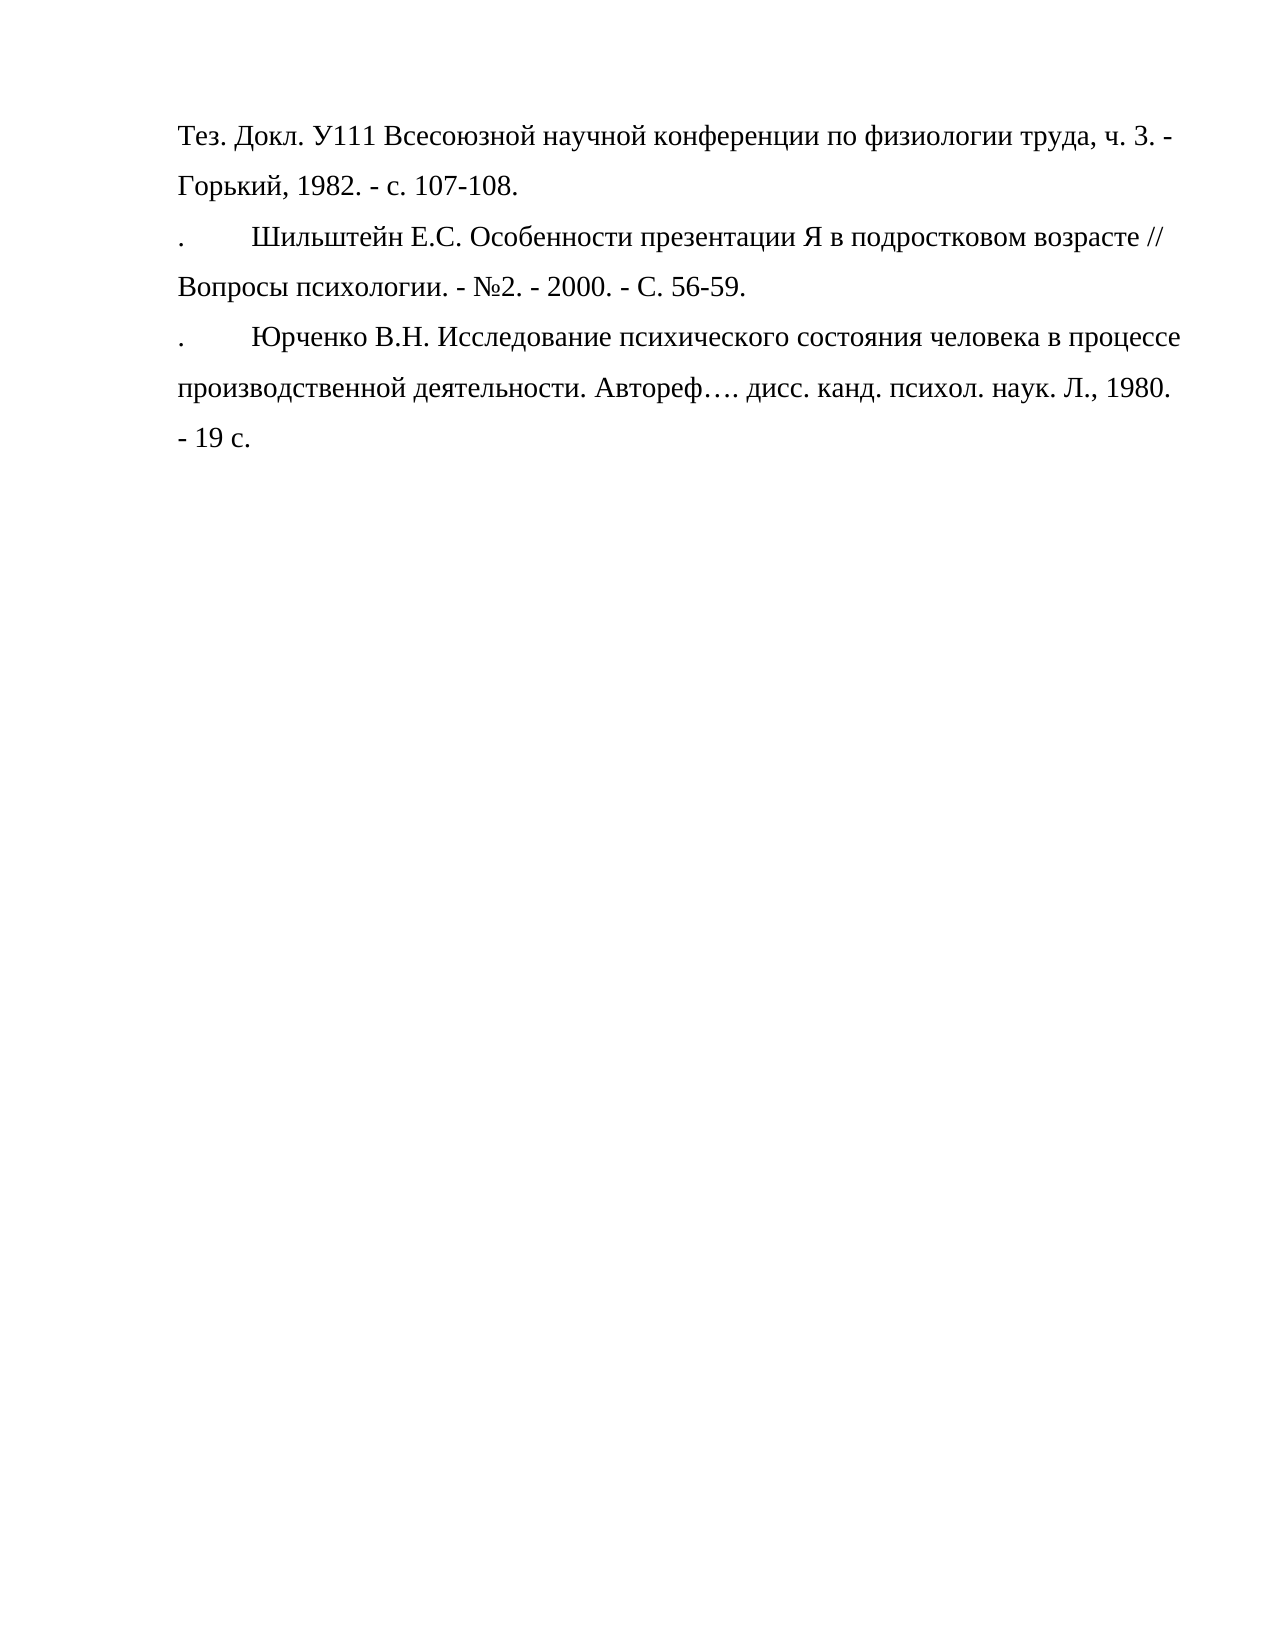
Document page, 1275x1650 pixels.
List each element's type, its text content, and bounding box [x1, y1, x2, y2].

text . Юрченко В.Н. Исследование психического состояния человека в процессе производственной деятельности. Автореф…. дисс. канд. психол. наук. Л., 1980. - 19 с. [177, 319, 1186, 453]
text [177, 118, 1186, 202]
text . Шильштейн Е.С. Особенности презентации Я в подростковом возрасте // Вопросы психологии. - №2. - 2000. - С. 56-59. [177, 219, 1186, 303]
